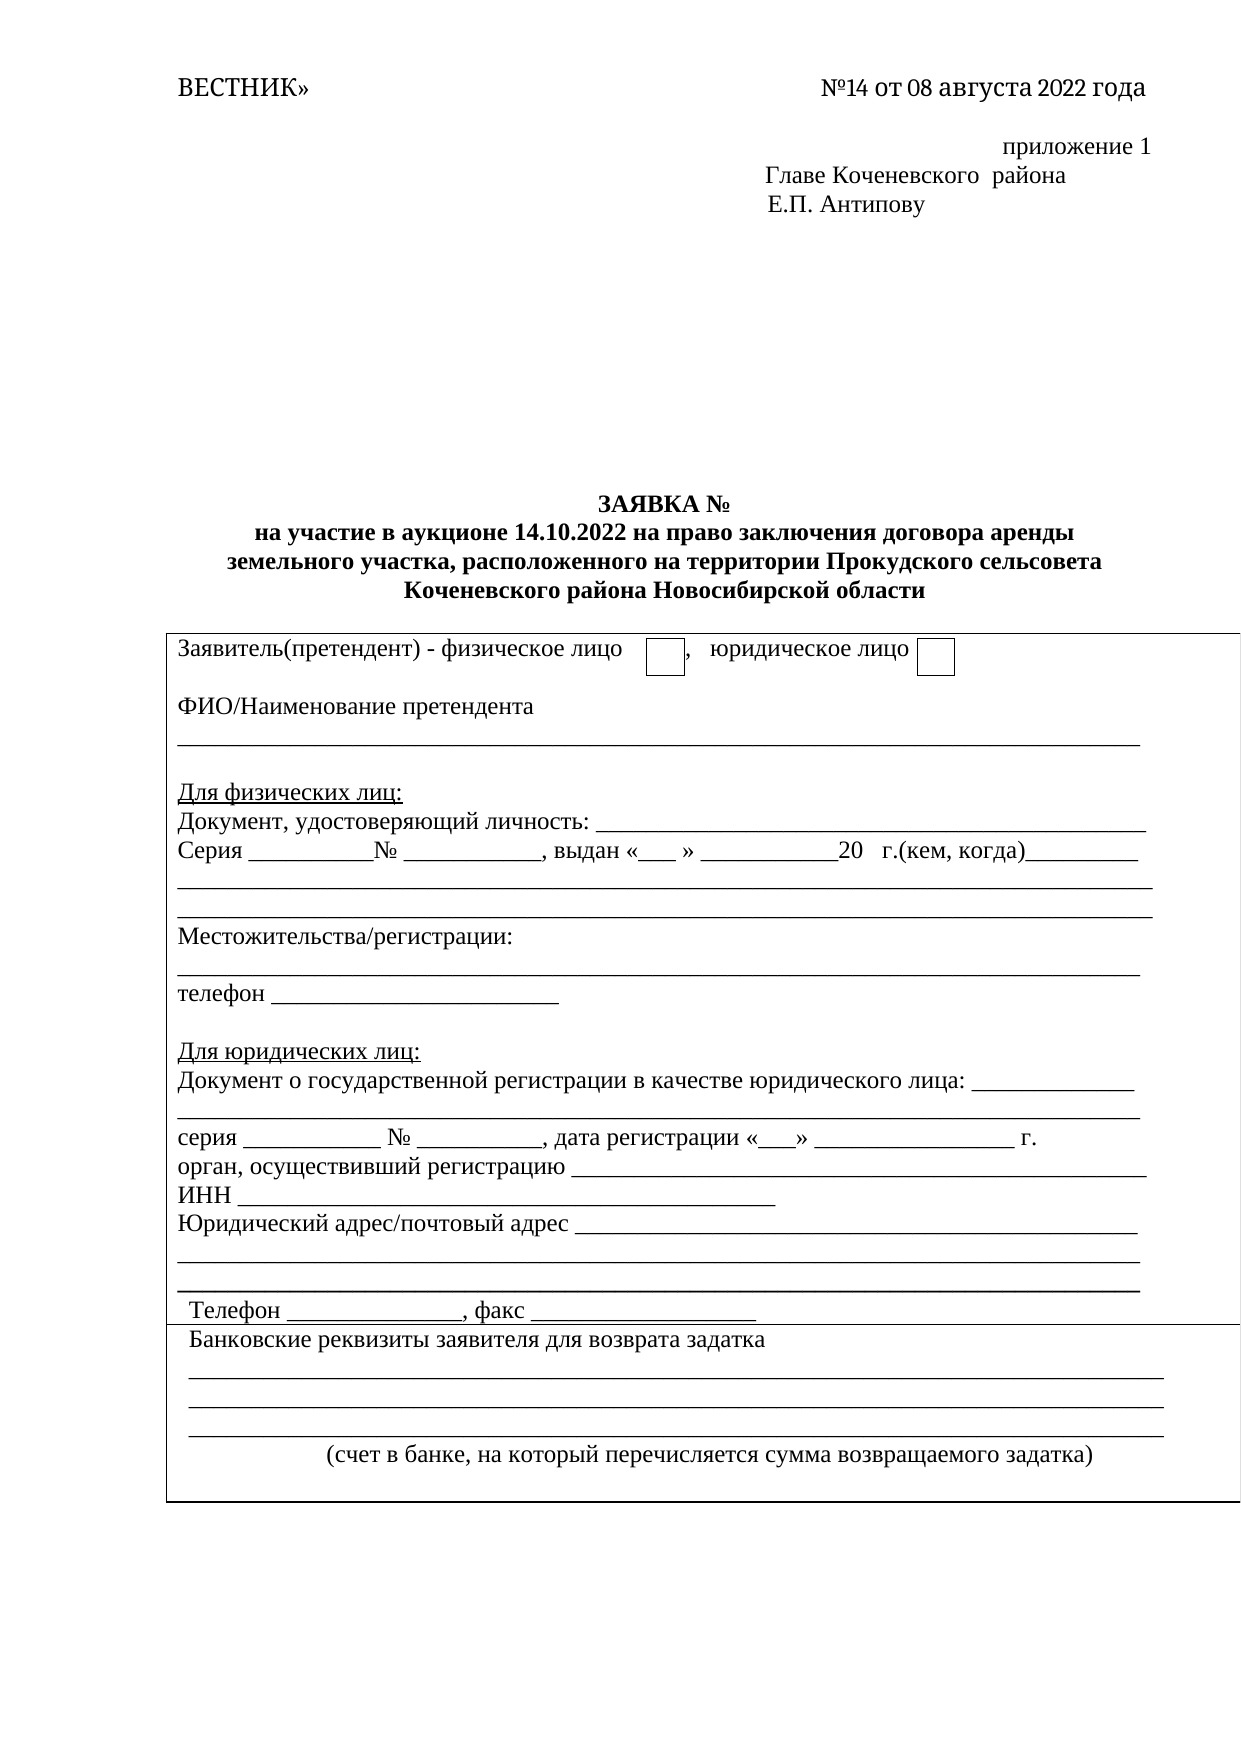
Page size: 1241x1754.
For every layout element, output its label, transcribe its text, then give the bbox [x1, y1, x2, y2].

table_header Заявитель(претендент) - физическое лицо , юридическое лицо ФИО/Наименование претендента _____________________________________________________________________________ Для физических лиц: Документ, удостоверяющий личность: ____________________________________________ Серия __________№ ___________, выдан «___ » ___________20 г.(кем, когда)_________ ______________________________________________________________________________ ______________________________________________________________________________ Местожительства/регистрации: _____________________________________________________________________________ телефон _______________________ Для юридических лиц: Документ о государственной регистрации в качестве юридического лица: _____________ _____________________________________________________________________________ серия ___________ № __________, дата регистрации «___» ________________ г. орган, осуществивший регистрацию ______________________________________________ ИНН ___________________________________________ Юридический адрес/почтовый адрес _____________________________________________ _____________________________________________________________________________ _____________________________________________________________________________ Телефон ______________, факс __________________ [167, 634, 1240, 1323]
text на участие в аукционе 14.10.2022 на право заключения договора аренды [177, 517, 1152, 546]
text Главе Коченевского района [177, 160, 1152, 189]
table_cell Банковские реквизиты заявителя для возврата задатка ______________________________________________________________________________ ______________________________________________________________________________ ______________________________________________________________________________ (счет в банке, на который перечисляется сумма возвращаемого задатка) [167, 1325, 1240, 1501]
text Е.П. Антипову [767, 189, 1152, 217]
text земельного участка, расположенного на территории Прокудского сельсовета [177, 546, 1152, 575]
text ЗАЯВКА № [177, 489, 1152, 517]
text приложение 1 [177, 131, 1152, 160]
text Коченевского района Новосибирской области [177, 575, 1152, 604]
